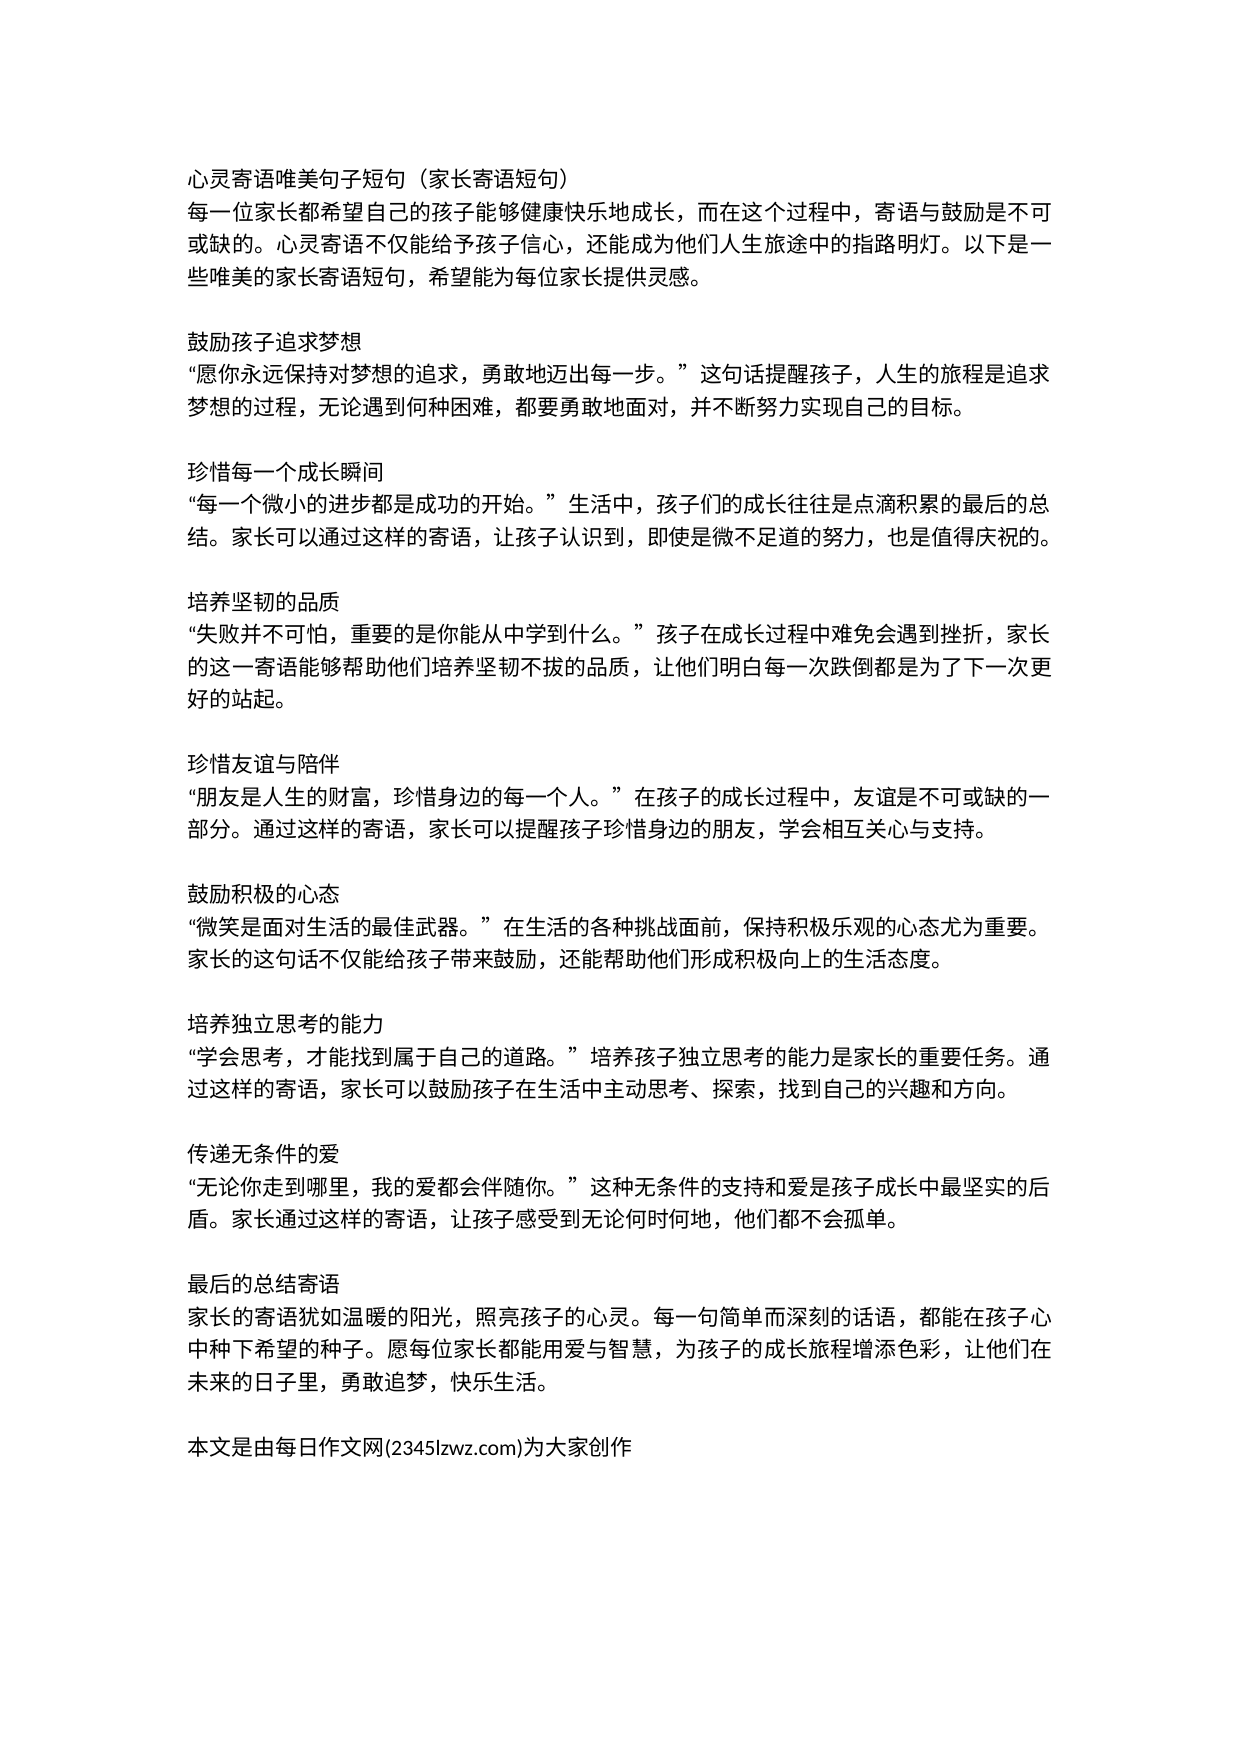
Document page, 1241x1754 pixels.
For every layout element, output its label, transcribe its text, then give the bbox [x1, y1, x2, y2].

text 鼓励孩子追求梦想 [187, 324, 1053, 357]
text 培养独立思考的能力 [187, 1007, 1053, 1039]
text 珍惜每一个成长瞬间 [187, 454, 1053, 487]
text 传递无条件的爱 [187, 1137, 1053, 1169]
text “微笑是面对生活的最佳武器。”在生活的各种挑战面前，保持积极乐观的心态尤为重要。家长的这句话不仅能给孩子带来鼓励，还能帮助他们形成积极向上的生活态度。 [187, 909, 1053, 974]
text 最后的总结寄语 [187, 1267, 1053, 1299]
text “失败并不可怕，重要的是你能从中学到什么。”孩子在成长过程中难免会遇到挫折，家长的这一寄语能够帮助他们培养坚韧不拔的品质，让他们明白每一次跌倒都是为了下一次更好的站起。 [187, 617, 1053, 714]
text 珍惜友谊与陪伴 [187, 747, 1053, 779]
text “无论你走到哪里，我的爱都会伴随你。”这种无条件的支持和爱是孩子成长中最坚实的后盾。家长通过这样的寄语，让孩子感受到无论何时何地，他们都不会孤单。 [187, 1169, 1053, 1234]
text “愿你永远保持对梦想的追求，勇敢地迈出每一步。”这句话提醒孩子，人生的旅程是追求梦想的过程，无论遇到何种困难，都要勇敢地面对，并不断努力实现自己的目标。 [187, 357, 1053, 422]
text 本文是由每日作文网(2345lzwz.com)为大家创作 [187, 1429, 1053, 1462]
text 鼓励积极的心态 [187, 877, 1053, 909]
text 培养坚韧的品质 [187, 584, 1053, 617]
text “朋友是人生的财富，珍惜身边的每一个人。”在孩子的成长过程中，友谊是不可或缺的一部分。通过这样的寄语，家长可以提醒孩子珍惜身边的朋友，学会相互关心与支持。 [187, 779, 1053, 844]
text “学会思考，才能找到属于自己的道路。”培养孩子独立思考的能力是家长的重要任务。通过这样的寄语，家长可以鼓励孩子在生活中主动思考、探索，找到自己的兴趣和方向。 [187, 1039, 1053, 1104]
text “每一个微小的进步都是成功的开始。”生活中，孩子们的成长往往是点滴积累的最后的总结。家长可以通过这样的寄语，让孩子认识到，即使是微不足道的努力，也是值得庆祝的。 [187, 487, 1053, 552]
text 每一位家长都希望自己的孩子能够健康快乐地成长，而在这个过程中，寄语与鼓励是不可或缺的。心灵寄语不仅能给予孩子信心，还能成为他们人生旅途中的指路明灯。以下是一些唯美的家长寄语短句，希望能为每位家长提供灵感。 [187, 194, 1053, 292]
text 心灵寄语唯美句子短句（家长寄语短句） [187, 162, 1053, 194]
text 家长的寄语犹如温暖的阳光，照亮孩子的心灵。每一句简单而深刻的话语，都能在孩子心中种下希望的种子。愿每位家长都能用爱与智慧，为孩子的成长旅程增添色彩，让他们在未来的日子里，勇敢追梦，快乐生活。 [187, 1299, 1053, 1397]
